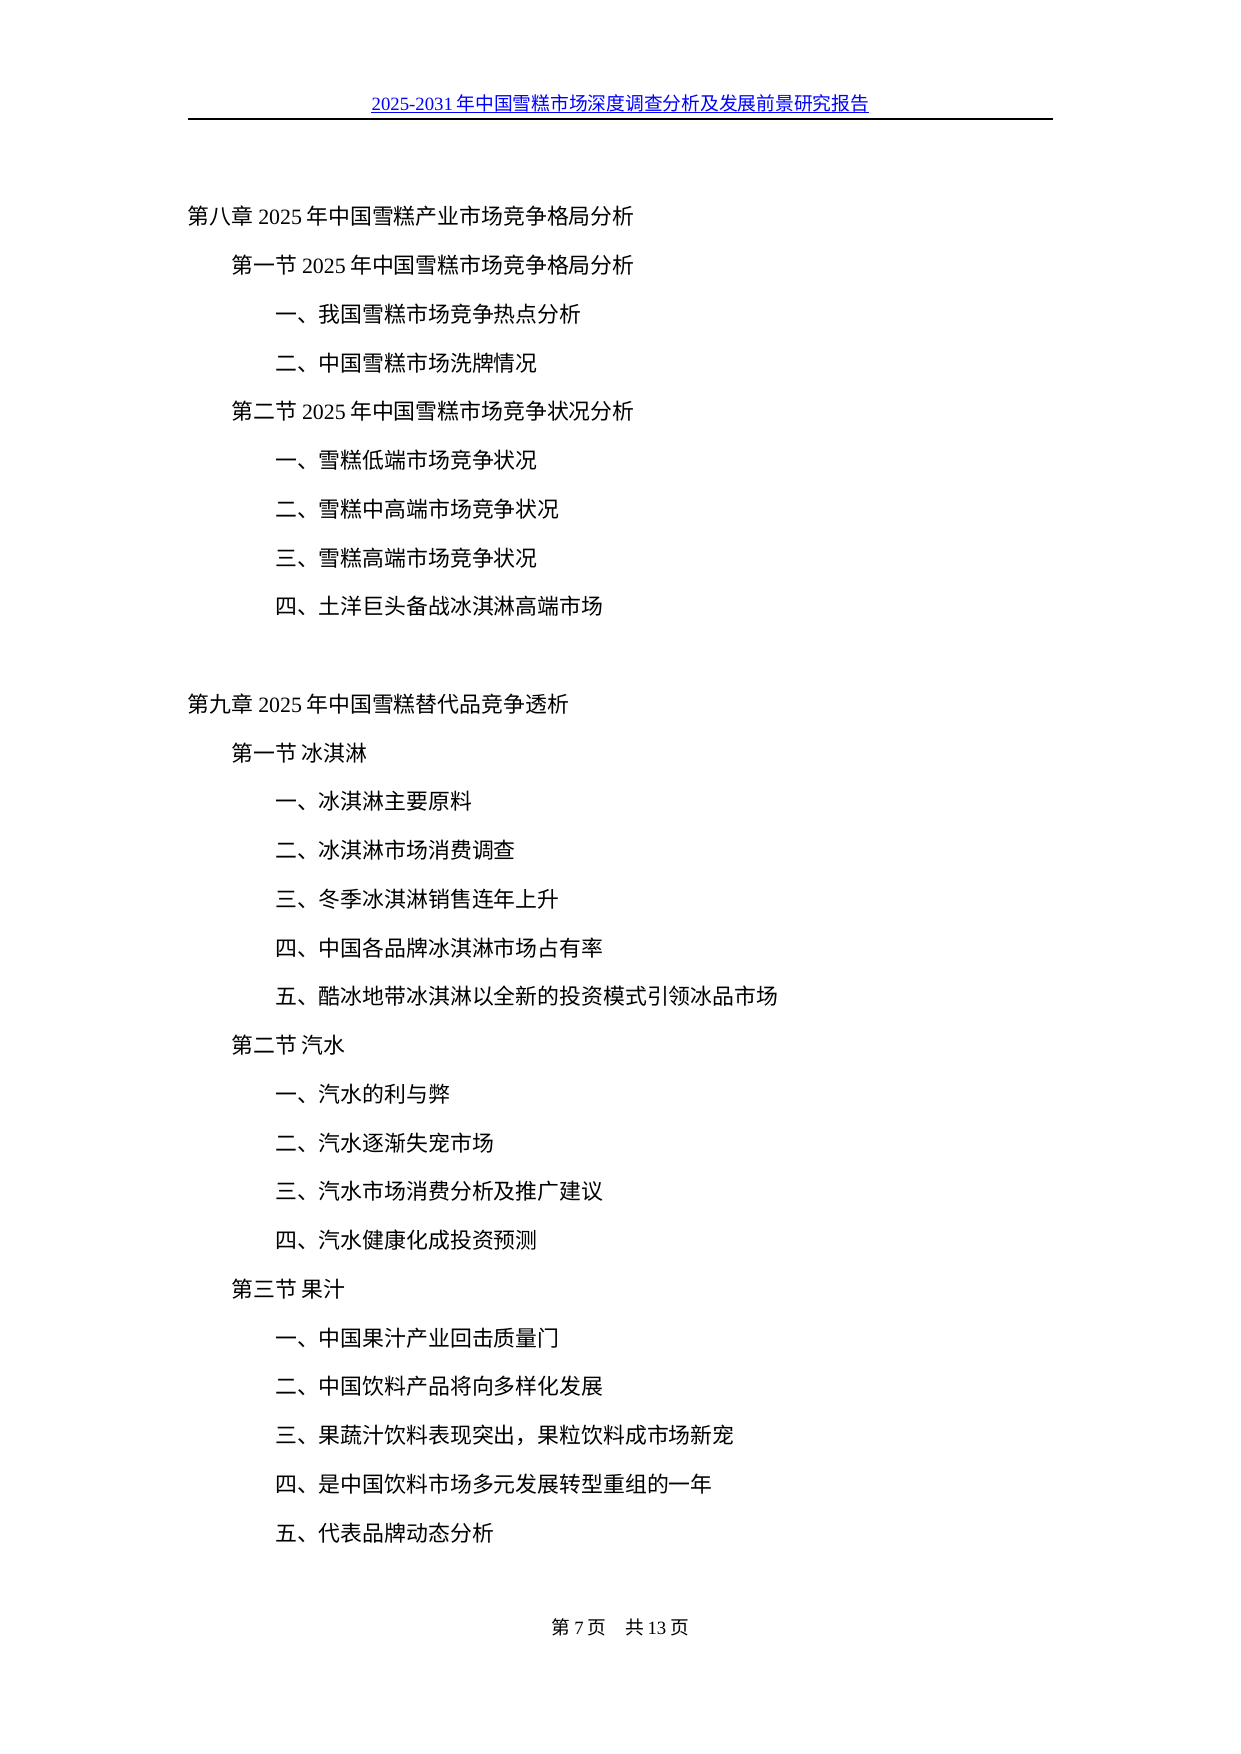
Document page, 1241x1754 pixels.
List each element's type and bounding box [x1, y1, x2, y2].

text [187, 150, 1053, 1548]
